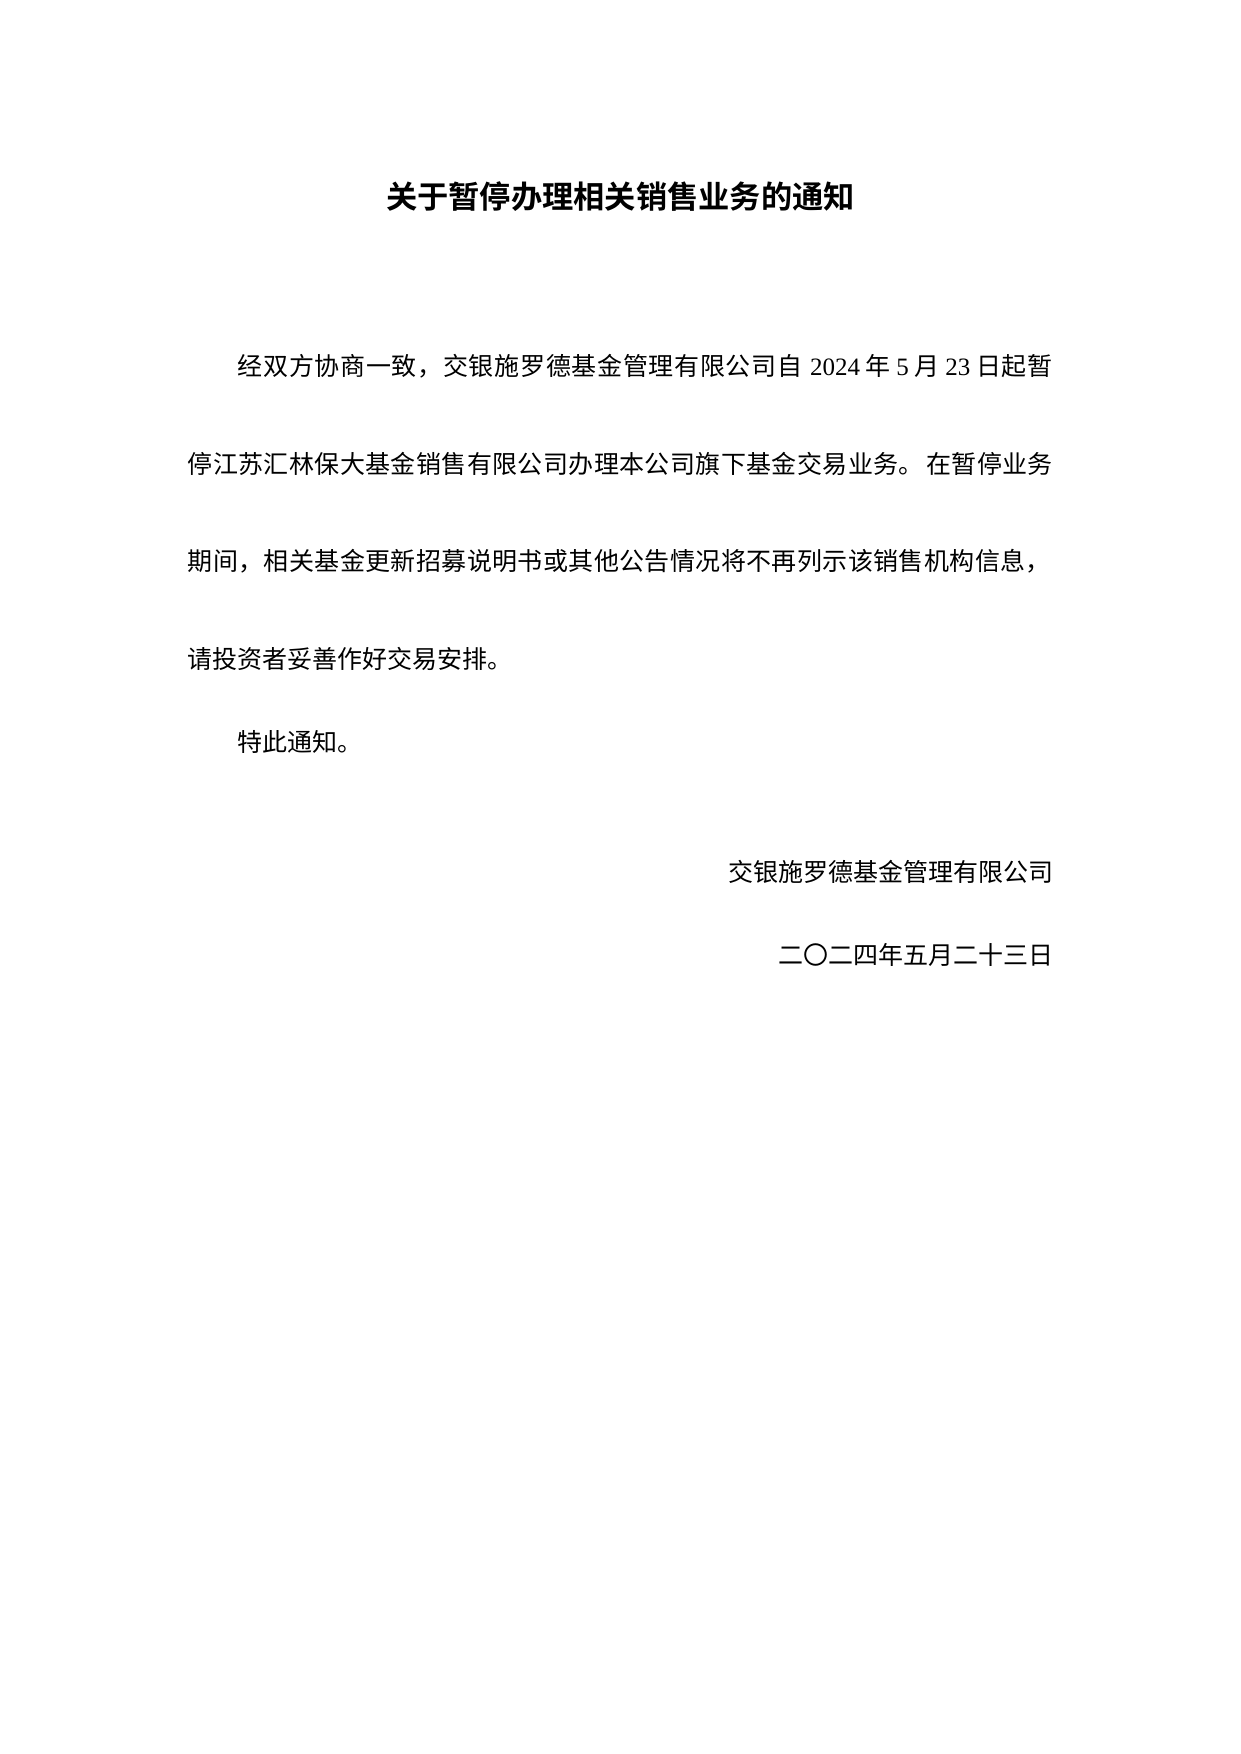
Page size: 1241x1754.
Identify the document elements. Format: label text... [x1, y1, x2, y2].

text 关于暂停办理相关销售业务的通知 [187, 162, 1053, 227]
text 经双方协商一致，交银施罗德基金管理有限公司自2024年5月23日起暂停江苏汇林保大基金销售有限公司办理本公司旗下基金交易业务。在暂停业务期间，相关基金更新招募说明书或其他公告情况将不再列示该销售机构信息，请投资者妥善作好交易安排。 [187, 332, 1053, 690]
text 特此通知。 [187, 708, 1053, 773]
text 二〇二四年五月二十三日 [187, 921, 1053, 986]
text 交银施罗德基金管理有限公司 [187, 838, 1053, 903]
